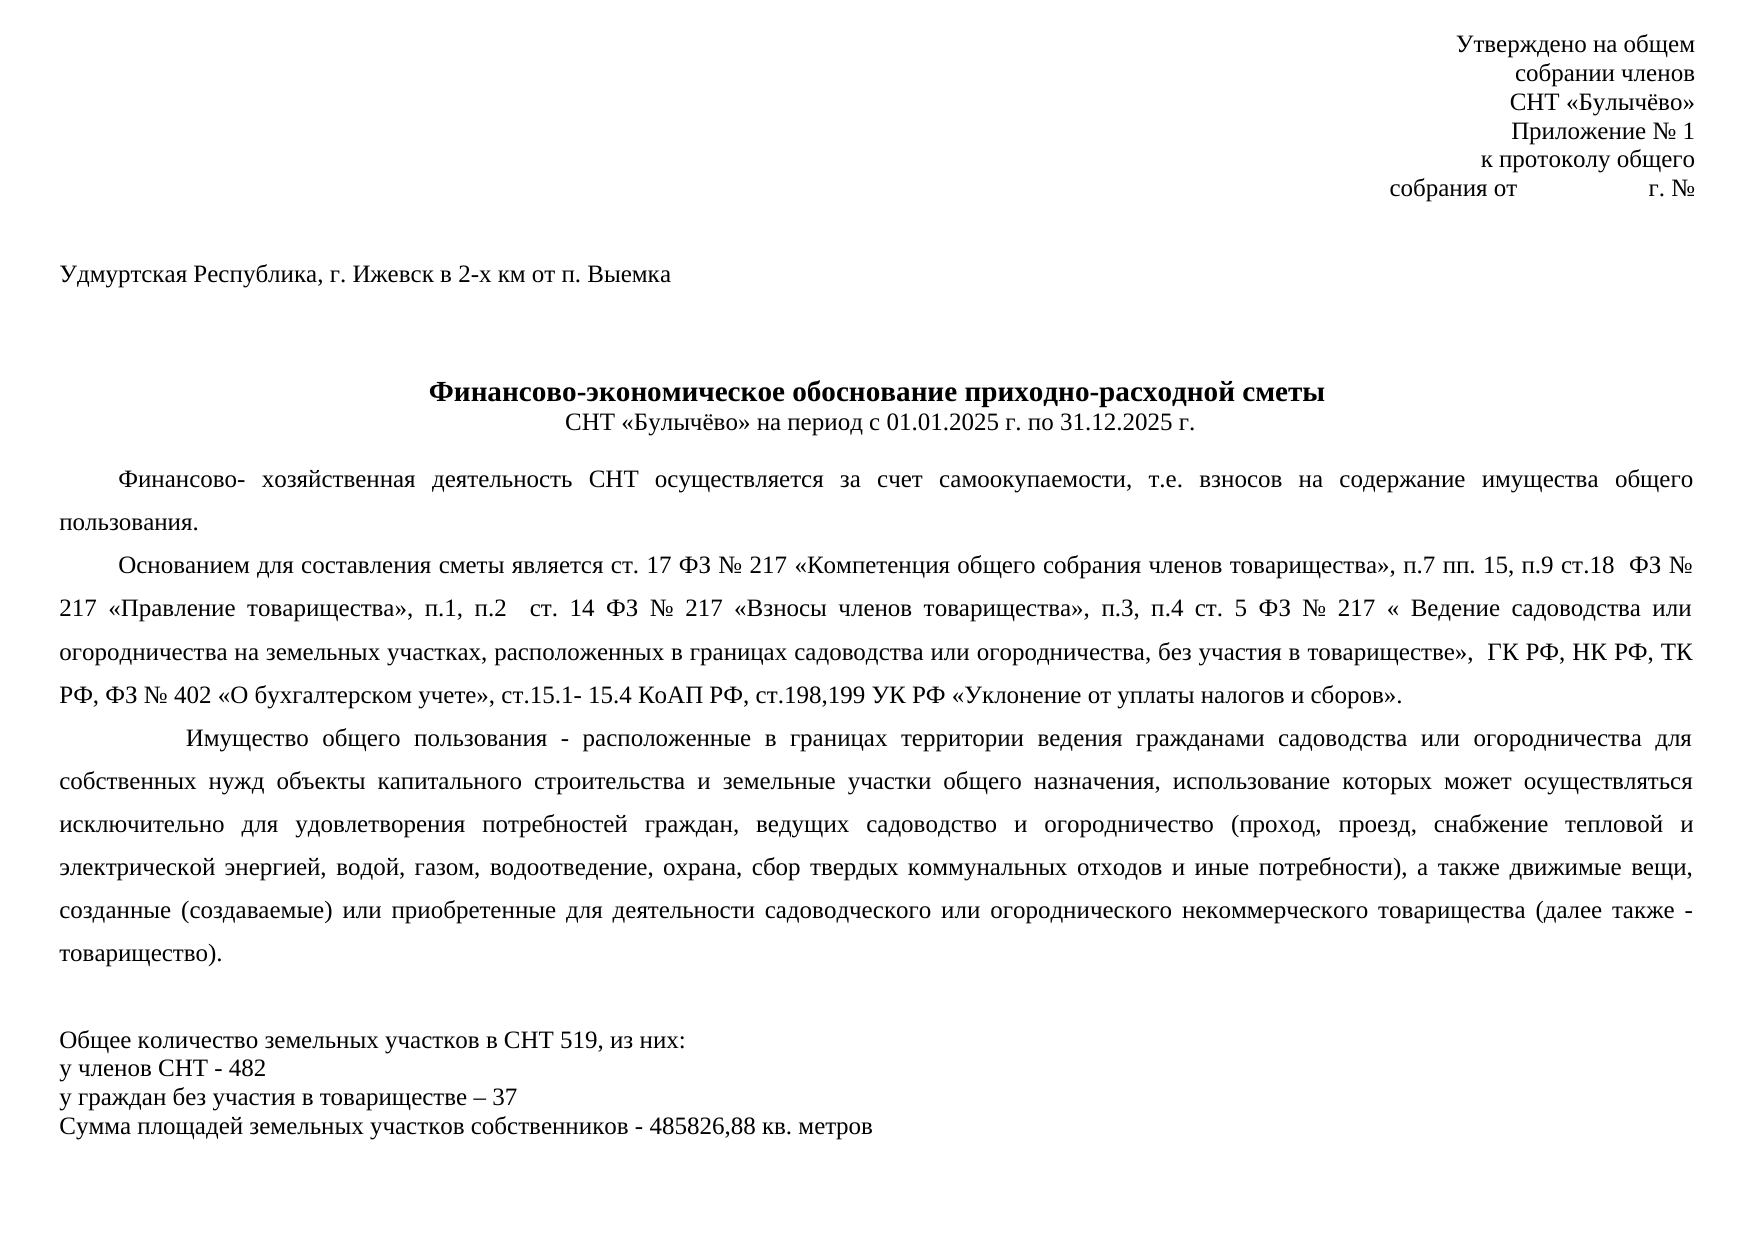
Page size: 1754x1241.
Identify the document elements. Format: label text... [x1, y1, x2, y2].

text Сумма площадей земельных участков собственников - 485826,88 кв. метров [59, 1111, 1695, 1140]
text к протоколу общего [59, 144, 1695, 173]
text у членов СНТ - 482 [59, 1053, 1695, 1082]
text Имущество общего пользования - расположенные в границах территории ведения гражданами садоводства или огородничества для собственных нужд объекты капитального строительства и земельные участки общего назначения, использование которых может осуществляться исключительно для удовлетворения потребностей граждан, ведущих садоводство и огородничество (проход, проезд, снабжение тепловой и электрической энергией, водой, газом, водоотведение, охрана, сбор твердых коммунальных отходов и иные потребности), а также движимые вещи, созданные (создаваемые) или приобретенные для деятельности садоводческого или огороднического некоммерческого товарищества (далее также - товарищество). [59, 723, 1695, 967]
text Общее количество земельных участков в СНТ 519, из них: [59, 1025, 1695, 1053]
text Финансово-экономическое обоснование приходно-расходной сметы [59, 374, 1695, 407]
text Финансово- хозяйственная деятельность СНТ осуществляется за счет самоокупаемости, т.е. взносов на содержание имущества общего пользования. [59, 464, 1695, 536]
text у граждан без участия в товариществе – 37 [59, 1082, 1695, 1111]
text собрания от г. № [59, 173, 1695, 202]
text Утверждено на общем [59, 29, 1695, 58]
text Приложение № 1 [59, 116, 1695, 144]
text СНТ «Булычёво» на период с 01.01.2025 г. по 31.12.2025 г. [59, 407, 1695, 436]
text СНТ «Булычёво» [59, 87, 1695, 116]
text Основанием для составления сметы является ст. 17 ФЗ № 217 «Компетенция общего собрания членов товарищества», п.7 пп. 15, п.9 ст.18 ФЗ № 217 «Правление товарищества», п.1, п.2 ст. 14 ФЗ № 217 «Взносы членов товарищества», п.3, п.4 ст. 5 ФЗ № 217 « Ведение садоводства или огородничества на земельных участках, расположенных в границах садоводства или огородничества, без участия в товариществе», ГК РФ, НК РФ, ТК РФ, ФЗ № 402 «О бухгалтерском учете», ст.15.1- 15.4 КоАП РФ, ст.198,199 УК РФ «Уклонение от уплаты налогов и сборов». [59, 550, 1695, 708]
text Удмуртская Республика, г. Ижевск в 2-х км от п. Выемка [59, 259, 1695, 288]
text собрании членов [59, 58, 1695, 87]
